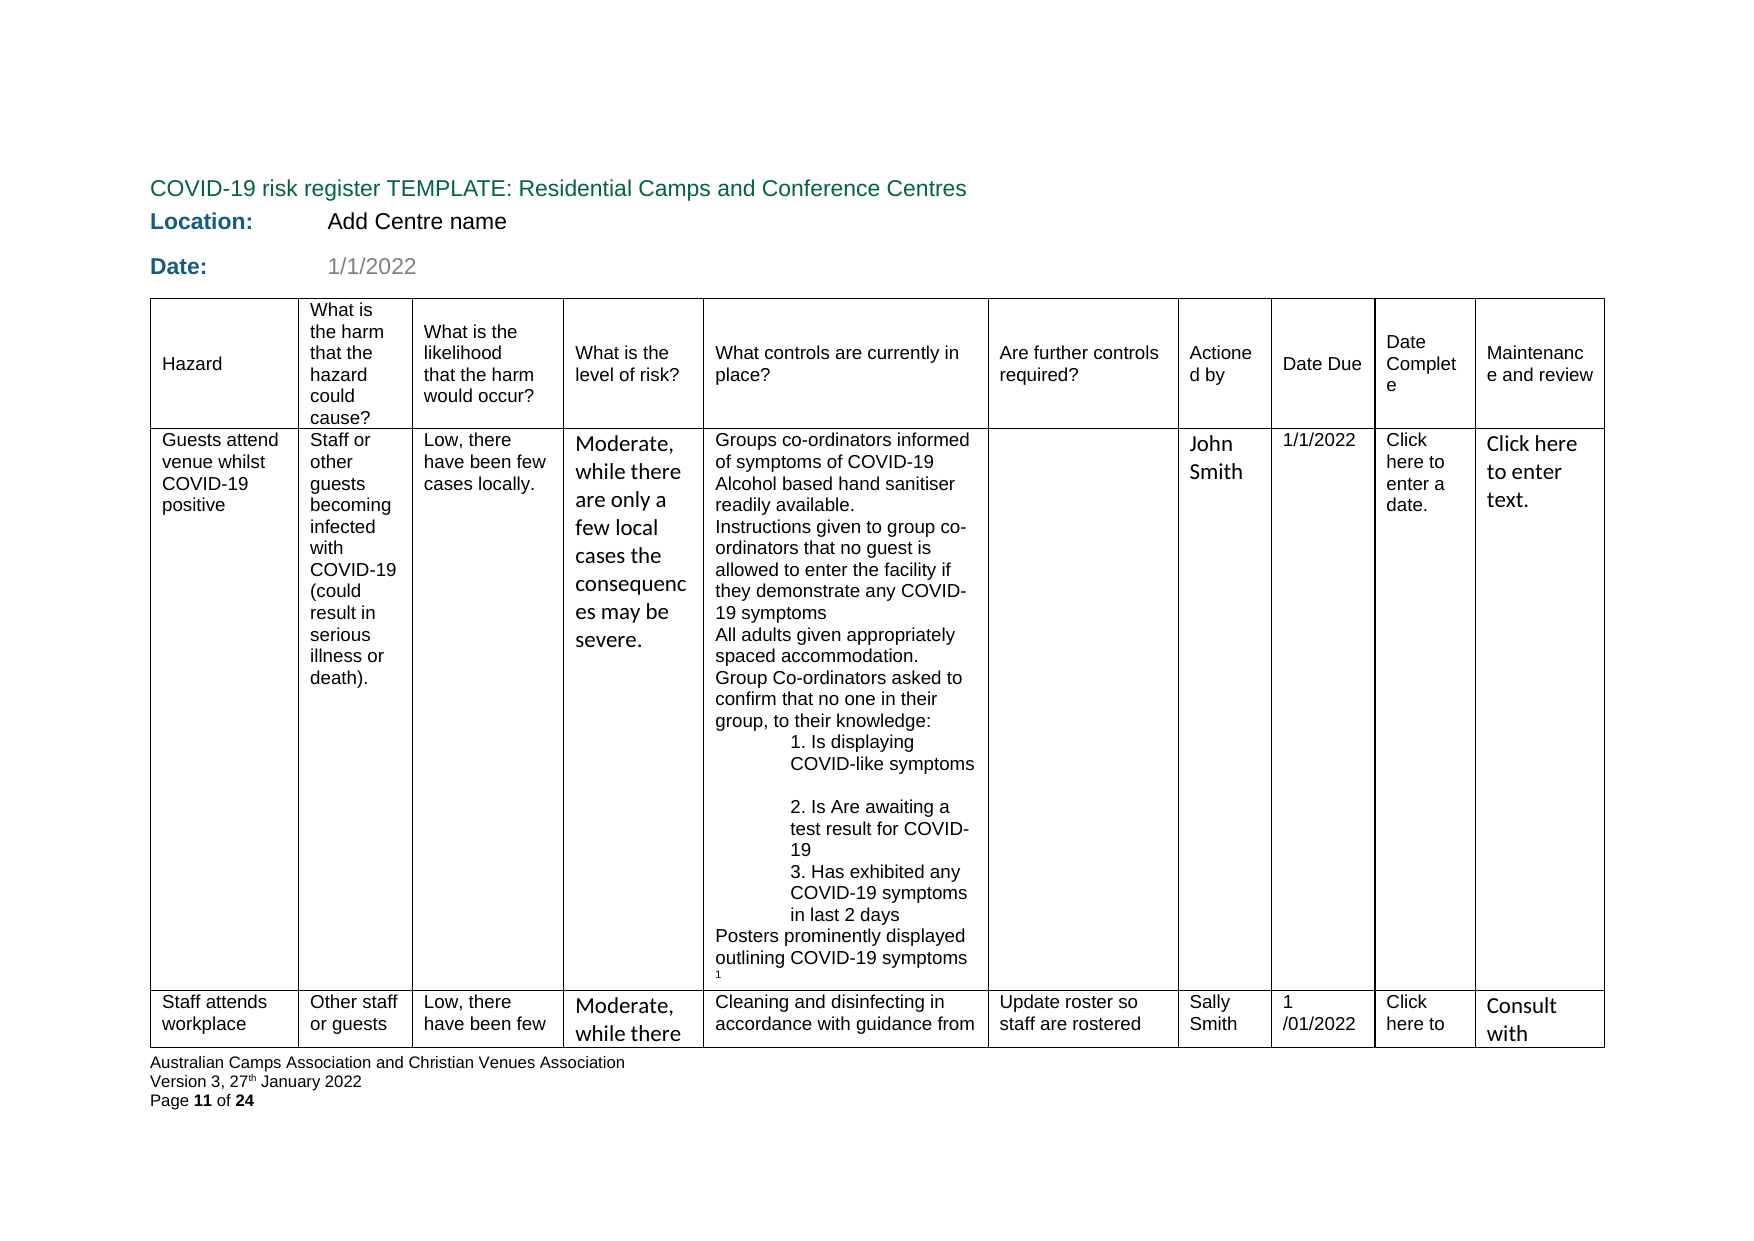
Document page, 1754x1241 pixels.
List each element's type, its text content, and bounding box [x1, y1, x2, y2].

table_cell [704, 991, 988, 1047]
table_header What is the level of risk? [564, 299, 703, 428]
table_cell Low, there have been few cases locally. [413, 429, 563, 990]
table_header What controls are currently in place? [704, 299, 988, 428]
table_cell Guests attend venue whilst COVID-19 positive [151, 429, 298, 990]
text Date: 1/1/2022 [150, 253, 1604, 279]
table_cell [989, 429, 1178, 990]
table_header Are further controls required? [989, 299, 1178, 428]
table_cell Sally Smith [1179, 991, 1271, 1047]
table_cell 1/1/2022 [1272, 429, 1374, 990]
table_header Date Complete [1376, 299, 1475, 428]
table_header Maintenance and review [1476, 299, 1604, 428]
table_cell Other staff or guests becoming infected COVID-19 (could result in serious illness or death). [299, 991, 412, 1047]
table_header Date Due [1272, 299, 1374, 428]
table_header Hazard [151, 299, 298, 428]
text Location: [150, 208, 1604, 234]
table_cell Staff attends workplace whilst COVID-19 positive [151, 991, 298, 1047]
table_cell Low, there have been few cases locally. [413, 991, 563, 1047]
table_cell Groups co-ordinators informed of symptoms of COVID-19 Alcohol based hand sanitiser readily available. Instructions given to group co-ordinators that no guest is allowed to enter the facility if they demonstrate any COVID-19 symptoms All adults given appropriately spaced accommodation. Group Co-ordinators asked to confirm that no one in their group, to their knowledge: 1. Is displaying COVID-like symptoms 2. Is Are awaiting a test result for COVID-19 3. Has exhibited any COVID-19 symptoms in last 2 days Posters prominently displayed outlining COVID-19 symptoms 1 [704, 429, 988, 990]
table_header What is the harm that the hazard could cause? [299, 299, 412, 428]
table_header What is the likelihood that the harm would occur? [413, 299, 563, 428]
table_cell Update roster so staff are rostered with the same colleagues each shift to minimise exposure. New automatic soap dispenser ordered [989, 991, 1178, 1047]
table_header Actioned by [1179, 299, 1271, 428]
table_cell Staff or other guests becoming infected with COVID-19 (could result in serious illness or death). [299, 429, 412, 990]
subtitle COVID-19 risk register TEMPLATE: Residential Camps and Conference Centres [150, 175, 1604, 201]
